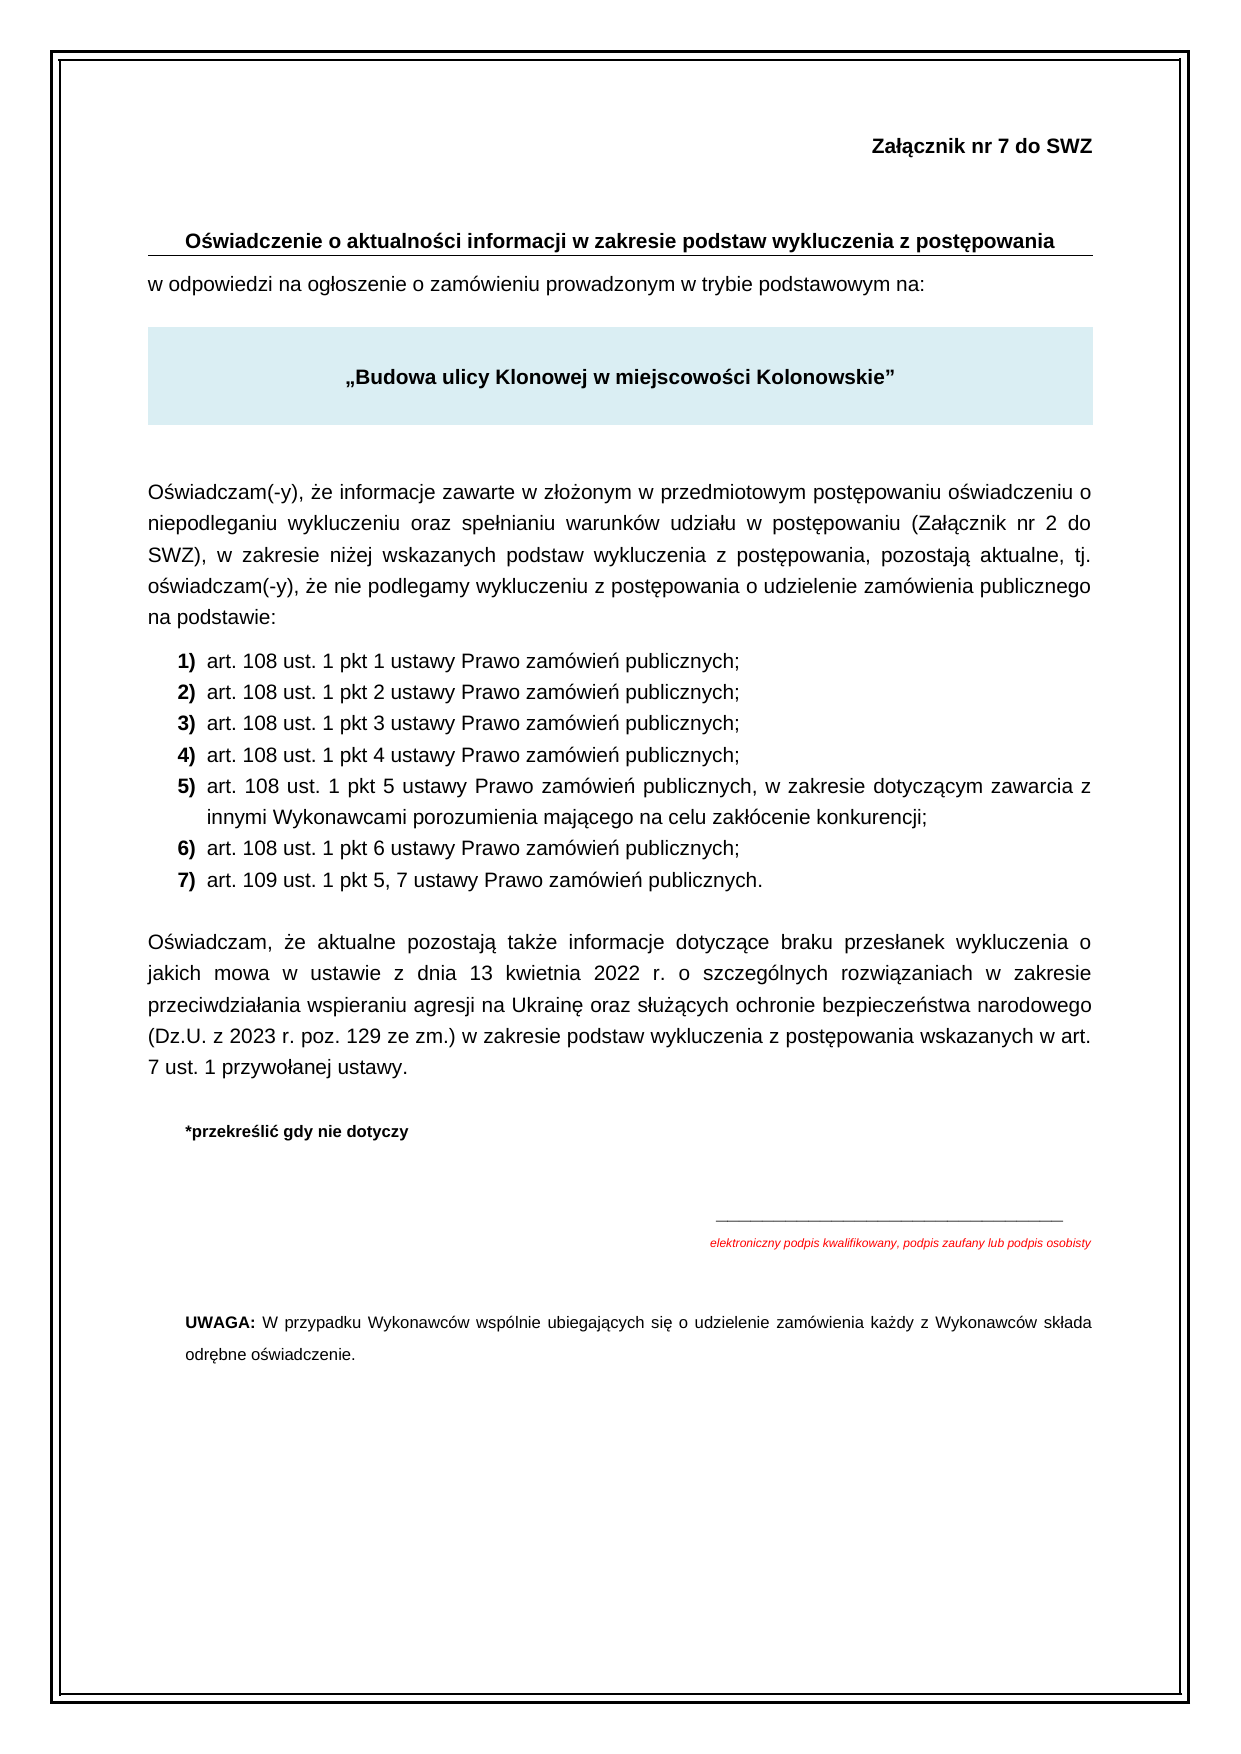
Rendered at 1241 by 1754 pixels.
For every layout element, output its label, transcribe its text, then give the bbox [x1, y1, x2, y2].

list Oświadczam, że aktualne pozostają także informacje dotyczące braku przesłanek wykluczenia o jakich mowa w ustawie z dnia 13 kwietnia 2022 r. o szczególnych rozwiązaniach w zakresie przeciwdziałania wspieraniu agresji na Ukrainę oraz służących ochronie bezpieczeństwa narodowego (Dz.U. z 2023 r. poz. 129 ze zm.) w zakresie podstaw wykluczenia z postępowania wskazanych w art. 7 ust. 1 przywołanej ustawy. [148, 924, 1093, 1081]
list art. 109 ust. 1 pkt 5, 7 ustawy Prawo zamówień publicznych. [177, 862, 1093, 893]
list art. 108 ust. 1 pkt 3 ustawy Prawo zamówień publicznych; [177, 706, 1093, 737]
list art. 108 ust. 1 pkt 2 ustawy Prawo zamówień publicznych; [177, 674, 1093, 706]
text „Budowa ulicy Klonowej w miejscowości Kolonowskie” [148, 365, 1093, 389]
list UWAGA: W przypadku Wykonawców wspólnie ubiegających się o udzielenie zamówienia każdy z Wykonawców składa odrębne oświadczenie. [185, 1304, 1093, 1366]
text w odpowiedzi na ogłoszenie o zamówieniu prowadzonym w trybie podstawowym na: [148, 272, 1093, 296]
list art. 108 ust. 1 pkt 6 ustawy Prawo zamówień publicznych; [177, 831, 1093, 862]
text Oświadczenie o aktualności informacji w zakresie podstaw wykluczenia z postępowania [148, 229, 1093, 255]
list *przekreślić gdy nie dotyczy [185, 1112, 1093, 1143]
list art. 108 ust. 1 pkt 1 ustawy Prawo zamówień publicznych; [177, 643, 1093, 674]
list art. 108 ust. 1 pkt 4 ustawy Prawo zamówień publicznych; [177, 737, 1093, 768]
text Oświadczam(-y), że informacje zawarte w złożonym w przedmiotowym postępowaniu oświadczeniu o niepodleganiu wykluczeniu oraz spełnianiu warunków udziału w postępowaniu (Załącznik nr 2 do SWZ), w zakresie niżej wskazanych podstaw wykluczenia z postępowania, pozostają aktualne, tj. oświadczam(-y), że nie podlegamy wykluczeniu z postępowania o udzielenie zamówienia publicznego na podstawie: [148, 474, 1093, 631]
text ______________________________ [148, 1199, 1093, 1223]
list art. 108 ust. 1 pkt 5 ustawy Prawo zamówień publicznych, w zakresie dotyczącym zawarcia z innymi Wykonawcami porozumienia mającego na celu zakłócenie konkurencji; [177, 768, 1093, 831]
text Załącznik nr 7 do SWZ [148, 134, 1093, 158]
text elektroniczny podpis kwalifikowany, podpis zaufany lub podpis osobisty [221, 1236, 1093, 1260]
